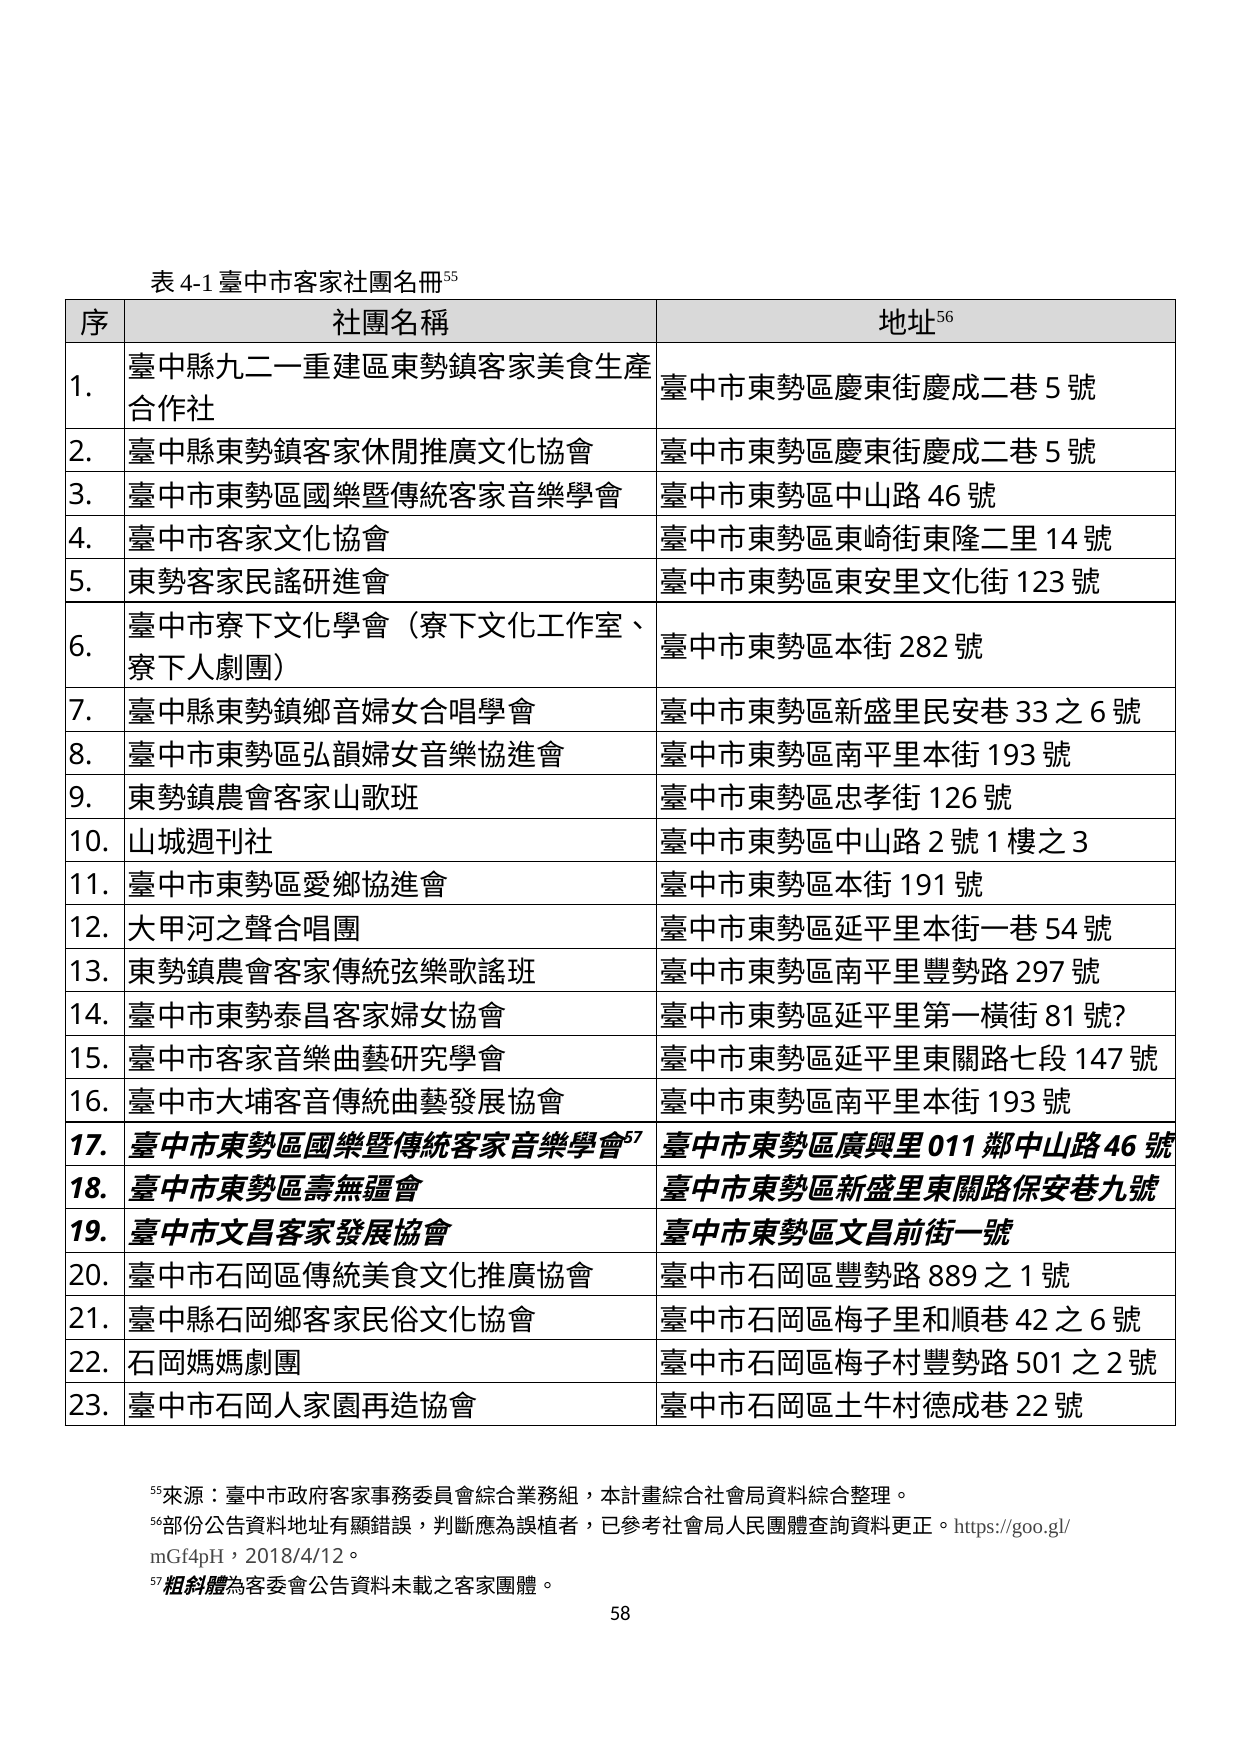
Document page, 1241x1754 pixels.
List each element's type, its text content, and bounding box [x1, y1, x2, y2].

table_cell [66, 1166, 124, 1208]
table_cell 臺中市東勢區延平里本街一巷54號 [657, 905, 1175, 948]
table_cell 東勢鎮農會客家山歌班 [125, 775, 656, 817]
table_cell [66, 1340, 124, 1382]
table_header 地址 [657, 300, 1175, 342]
table_cell 臺中市東勢區壽無疆會 [125, 1166, 656, 1208]
table_cell [66, 343, 124, 428]
table_cell [66, 1123, 124, 1165]
subtitle 表4-1臺中市客家社團名冊 [150, 262, 1090, 299]
table_cell 山城週刊社 [125, 819, 656, 861]
table_cell [66, 1253, 124, 1295]
table_cell 臺中市東勢區慶東街慶成二巷5號 [657, 429, 1175, 471]
table_cell [66, 992, 124, 1034]
table_cell 臺中市東勢區忠孝街126號 [657, 775, 1175, 817]
table_cell 臺中市東勢區中山路46號 [657, 472, 1175, 514]
table_cell 臺中市石岡區梅子里和順巷42之6號 [657, 1296, 1175, 1338]
table_cell [66, 472, 124, 514]
table_header 社團名稱 [125, 300, 656, 342]
table_cell [66, 1079, 124, 1121]
table_cell 臺中市東勢區本街282號 [657, 603, 1175, 687]
table_cell 臺中市東勢區慶東街慶成二巷5號 [657, 343, 1175, 428]
table_cell [66, 559, 124, 601]
table_cell [66, 1296, 124, 1338]
table_cell 石岡媽媽劇團 [125, 1340, 656, 1382]
table_header 序 [66, 300, 124, 342]
table_cell 臺中市東勢區弘韻婦女音樂協進會 [125, 732, 656, 774]
table_cell 臺中縣九二一重建區東勢鎮客家美食生產合作社 [125, 343, 656, 428]
table_cell [66, 688, 124, 731]
table_cell 臺中市東勢區中山路2號1樓之3 [657, 819, 1175, 861]
table_cell 臺中縣東勢鎮鄉音婦女合唱學會 [125, 688, 656, 731]
table_cell 東勢鎮農會客家傳統弦樂歌謠班 [125, 949, 656, 991]
table_cell 臺中縣石岡鄉客家民俗文化協會 [125, 1296, 656, 1338]
table_cell 臺中市石岡人家園再造協會 [125, 1383, 656, 1425]
table_cell 臺中市東勢區南平里豐勢路297號 [657, 949, 1175, 991]
table_cell 臺中市東勢區東崎街東隆二里14號 [657, 516, 1175, 558]
table_cell [66, 819, 124, 861]
table_cell 臺中市東勢區東安里文化街123號 [657, 559, 1175, 601]
table_cell 臺中市石岡區梅子村豐勢路501之2號 [657, 1340, 1175, 1382]
table_cell 臺中市東勢區延平里東關路七段147號 [657, 1036, 1175, 1078]
table_cell [66, 1383, 124, 1425]
table_cell [66, 516, 124, 558]
table_cell [66, 1036, 124, 1078]
table_cell 臺中市客家文化協會 [125, 516, 656, 558]
table_cell [66, 429, 124, 471]
table_cell [66, 775, 124, 817]
table_cell 大甲河之聲合唱團 [125, 905, 656, 948]
table_cell 臺中市東勢區延平里第一橫街81號? [657, 992, 1175, 1034]
table_cell [66, 732, 124, 774]
table_cell 臺中市東勢區新盛里民安巷33之6號 [657, 688, 1175, 731]
table_cell 臺中市東勢區本街191號 [657, 862, 1175, 904]
table_cell 臺中市東勢區南平里本街193號 [657, 732, 1175, 774]
table_cell [66, 949, 124, 991]
table_cell 臺中縣東勢鎮客家休閒推廣文化協會 [125, 429, 656, 471]
table_cell 臺中市東勢區國樂暨傳統客家音樂學會 [125, 472, 656, 514]
table_cell 臺中市東勢泰昌客家婦女協會 [125, 992, 656, 1034]
table_cell 臺中市大埔客音傳統曲藝發展協會 [125, 1079, 656, 1121]
table_cell [66, 862, 124, 904]
table_cell 東勢客家民謠研進會 [125, 559, 656, 601]
table_cell 臺中市東勢區廣興里011鄰中山路46號 [657, 1123, 1175, 1165]
table_cell 臺中市石岡區土牛村德成巷22號 [657, 1383, 1175, 1425]
table_cell [66, 905, 124, 948]
table_cell 臺中市文昌客家發展協會 [125, 1209, 656, 1252]
table_cell 臺中市東勢區南平里本街193號 [657, 1079, 1175, 1121]
table_cell 臺中市東勢區新盛里東關路保安巷九號 [657, 1166, 1175, 1208]
table_cell 臺中市石岡區豐勢路889之1號 [657, 1253, 1175, 1295]
table_cell 臺中市東勢區文昌前街一號 [657, 1209, 1175, 1252]
table_cell 臺中市客家音樂曲藝研究學會 [125, 1036, 656, 1078]
table_cell 臺中市寮下文化學會（寮下文化工作室、寮下人劇團） [125, 603, 656, 687]
table_cell [66, 1209, 124, 1252]
table_cell 臺中市東勢區國樂暨傳統客家音樂學會 [125, 1123, 656, 1165]
table_cell 臺中市東勢區愛鄉協進會 [125, 862, 656, 904]
table_cell 臺中市石岡區傳統美食文化推廣協會 [125, 1253, 656, 1295]
table_cell [66, 603, 124, 687]
